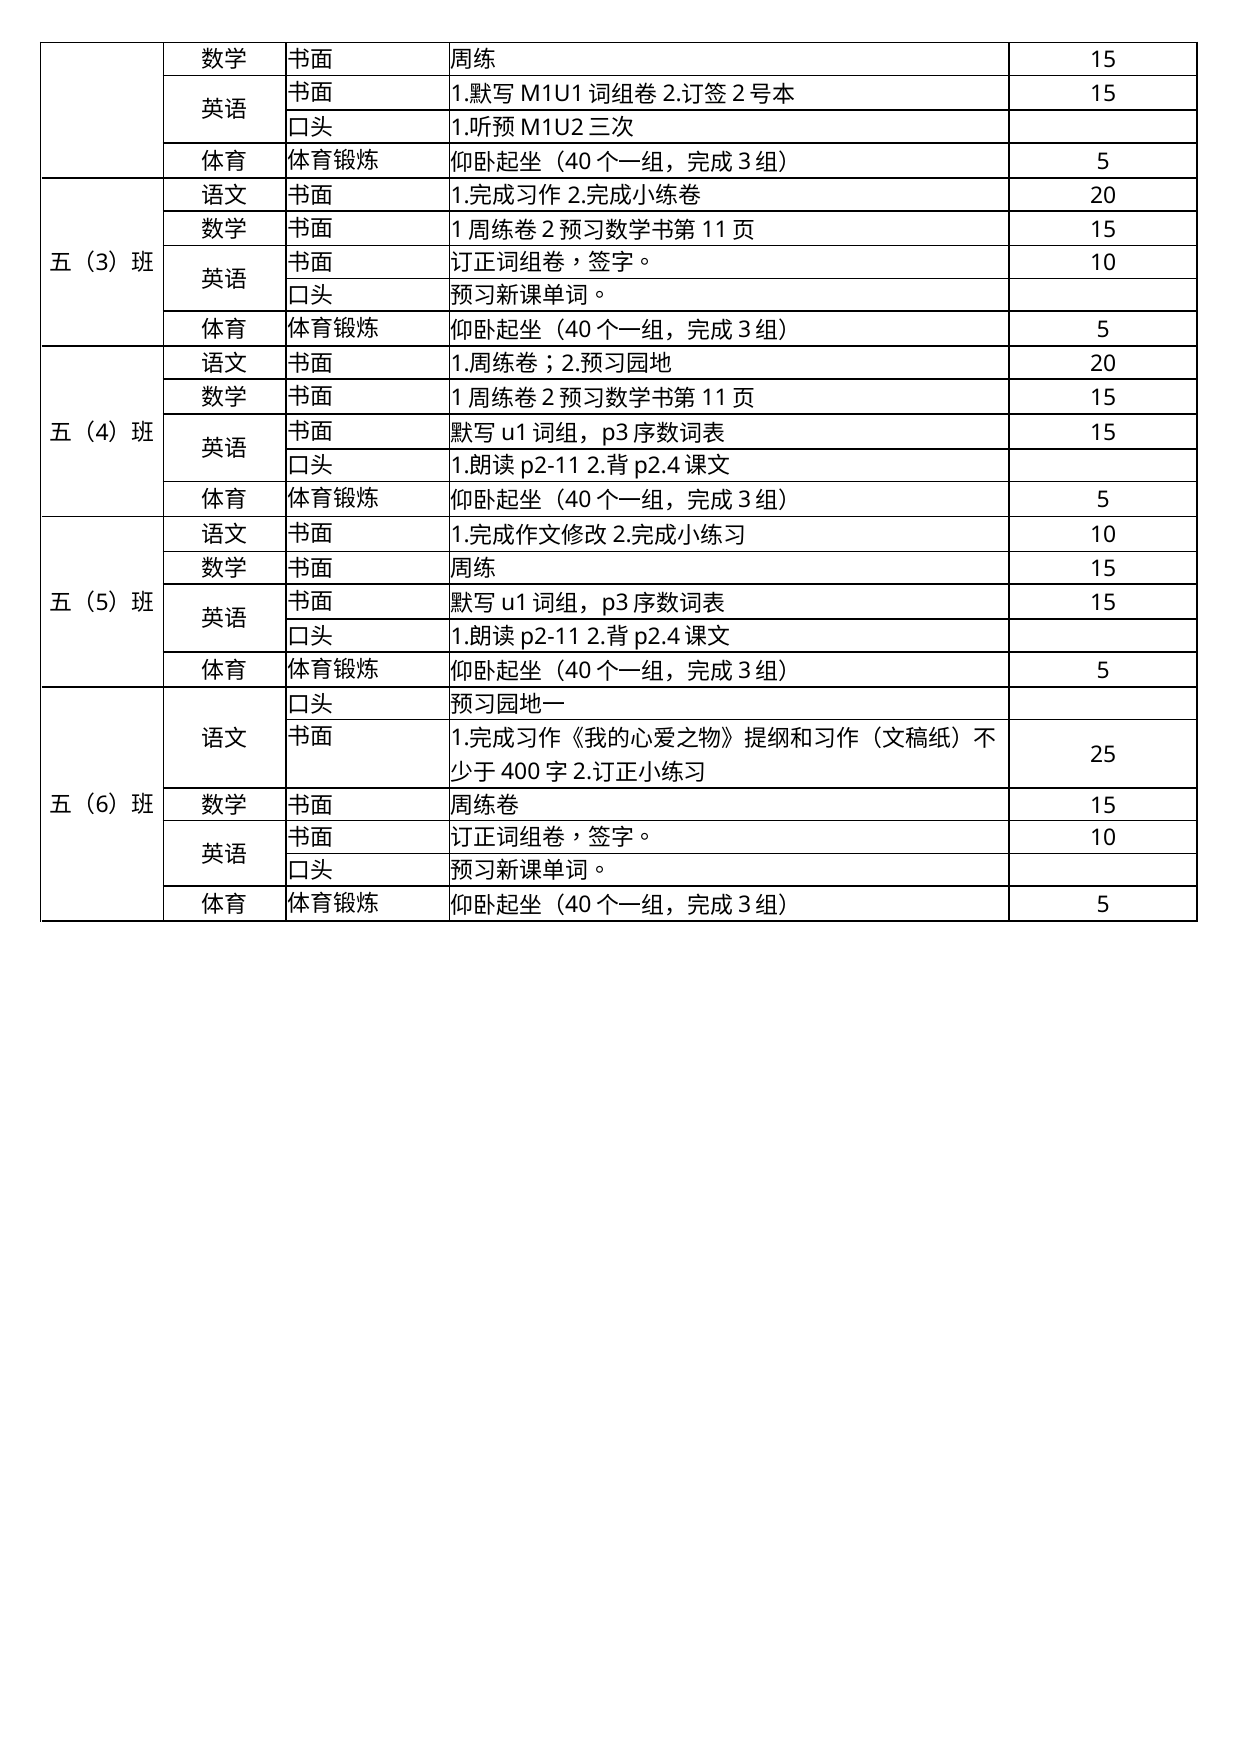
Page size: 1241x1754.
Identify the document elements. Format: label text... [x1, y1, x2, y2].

table_cell [1010, 620, 1196, 651]
table_cell 默写u1词组，p3序数词表 [450, 415, 1008, 448]
table_cell 1.朗读p2-11 2.背p2.4课文 [450, 450, 1008, 481]
table_cell 1周练卷2预习数学书第11页 [450, 380, 1008, 413]
table_cell 英语 [164, 76, 285, 142]
table_cell 口头 [287, 450, 449, 481]
table_cell 书面 [287, 552, 449, 583]
table_cell 默写u1词组，p3序数词表 [450, 585, 1008, 618]
table_cell 口头 [287, 620, 449, 651]
table_cell 体育 [164, 144, 285, 177]
table_cell 预习新课单词。 [450, 854, 1008, 885]
table_cell 英语 [164, 415, 285, 481]
table_cell 体育 [164, 887, 285, 920]
table_cell 语文 [164, 688, 285, 787]
table_cell 数学 [164, 789, 285, 820]
table_cell 5 [1010, 312, 1196, 345]
table_cell 五（4）班 [41, 346, 163, 516]
table_cell 5 [1010, 144, 1196, 177]
table_cell 书面 [287, 212, 449, 245]
table_cell 书面 [287, 380, 449, 413]
table_cell [1010, 111, 1196, 142]
table_cell 语文 [164, 179, 285, 210]
table_cell 数学 [164, 43, 285, 74]
table_cell 10 [1010, 246, 1196, 278]
table_cell 15 [1010, 76, 1196, 109]
table_cell 数学 [164, 552, 285, 583]
table_cell 1.默写M1U1词组卷 2.订签2号本 [450, 76, 1008, 109]
table_cell 15 [1010, 415, 1196, 448]
table_cell 仰卧起坐（40个一组，完成3组） [450, 887, 1008, 920]
table_cell 体育 [164, 312, 285, 345]
table_cell 10 [1010, 821, 1196, 853]
table_cell 1.周练卷；2.预习园地 [450, 347, 1008, 378]
table_cell 仰卧起坐（40个一组，完成3组） [450, 482, 1008, 516]
table_cell 15 [1010, 585, 1196, 618]
table_cell 周练卷 [450, 789, 1008, 820]
table_cell 25 [1010, 720, 1196, 787]
table_cell 订正词组卷，签字。 [450, 821, 1008, 853]
table_cell 1.听预M1U2三次 [450, 111, 1008, 142]
table_cell 预习园地一 [450, 688, 1008, 719]
table_cell 书面 [287, 179, 449, 210]
table_cell 周练 [450, 552, 1008, 583]
table_cell 英语 [164, 821, 285, 885]
table_cell 1.完成习作 2.完成小练卷 [450, 179, 1008, 210]
table_cell 书面 [287, 720, 449, 787]
table_cell [1010, 450, 1196, 481]
table_cell 英语 [164, 246, 285, 310]
table_cell 体育锻炼 [287, 887, 449, 920]
table_cell 书面 [287, 585, 449, 618]
table_cell 五（6）班 [41, 687, 163, 920]
table_cell 5 [1010, 887, 1196, 920]
table_cell 体育 [164, 653, 285, 686]
table_cell 书面 [287, 246, 449, 278]
table_cell 15 [1010, 789, 1196, 820]
table_cell 预习新课单词。 [450, 279, 1008, 310]
table_cell 体育 [164, 482, 285, 516]
table_cell 1.朗读p2-11 2.背p2.4课文 [450, 620, 1008, 651]
table_cell 仰卧起坐（40个一组，完成3组） [450, 653, 1008, 686]
table_cell 15 [1010, 380, 1196, 413]
table_cell 语文 [164, 517, 285, 551]
table_cell 体育锻炼 [287, 312, 449, 345]
table_cell 书面 [287, 789, 449, 820]
table_cell 15 [1010, 212, 1196, 245]
table_cell 15 [1010, 552, 1196, 583]
table_cell 仰卧起坐（40个一组，完成3组） [450, 312, 1008, 345]
table_cell 书面 [287, 517, 449, 551]
table_cell 体育锻炼 [287, 482, 449, 516]
table_cell 书面 [287, 43, 449, 74]
table_cell 体育锻炼 [287, 144, 449, 177]
table_cell 口头 [287, 688, 449, 719]
table_cell 体育锻炼 [287, 653, 449, 686]
table_cell [1010, 279, 1196, 310]
table_cell 口头 [287, 111, 449, 142]
table_cell 仰卧起坐（40个一组，完成3组） [450, 144, 1008, 177]
table_cell 周练 [450, 43, 1008, 74]
table_cell 5 [1010, 653, 1196, 686]
table_cell 五（3）班 [41, 178, 163, 345]
table_cell 口头 [287, 279, 449, 310]
table_cell 语文 [164, 347, 285, 378]
table_cell 书面 [287, 415, 449, 448]
table_cell [1010, 854, 1196, 885]
table_cell 1.完成作文修改 2.完成小练习 [450, 517, 1008, 551]
table_cell 书面 [287, 76, 449, 109]
table_cell 五（5）班 [41, 517, 163, 686]
table_cell 10 [1010, 517, 1196, 551]
table_cell 口头 [287, 854, 449, 885]
table_cell 订正词组卷，签字。 [450, 246, 1008, 278]
table_cell 1周练卷2预习数学书第11页 [450, 212, 1008, 245]
table_cell 书面 [287, 821, 449, 853]
table_cell 20 [1010, 179, 1196, 210]
table_cell 书面 [287, 347, 449, 378]
table_cell [1010, 688, 1196, 719]
table_cell 1.完成习作《我的心爱之物》提纲和习作（文稿纸）不少于400字 2.订正小练习 [450, 720, 1008, 787]
table_cell 5 [1010, 482, 1196, 516]
table_cell 数学 [164, 212, 285, 245]
table_cell 英语 [164, 585, 285, 651]
table_cell 15 [1010, 43, 1196, 74]
table_cell 20 [1010, 347, 1196, 378]
table_cell 数学 [164, 380, 285, 413]
